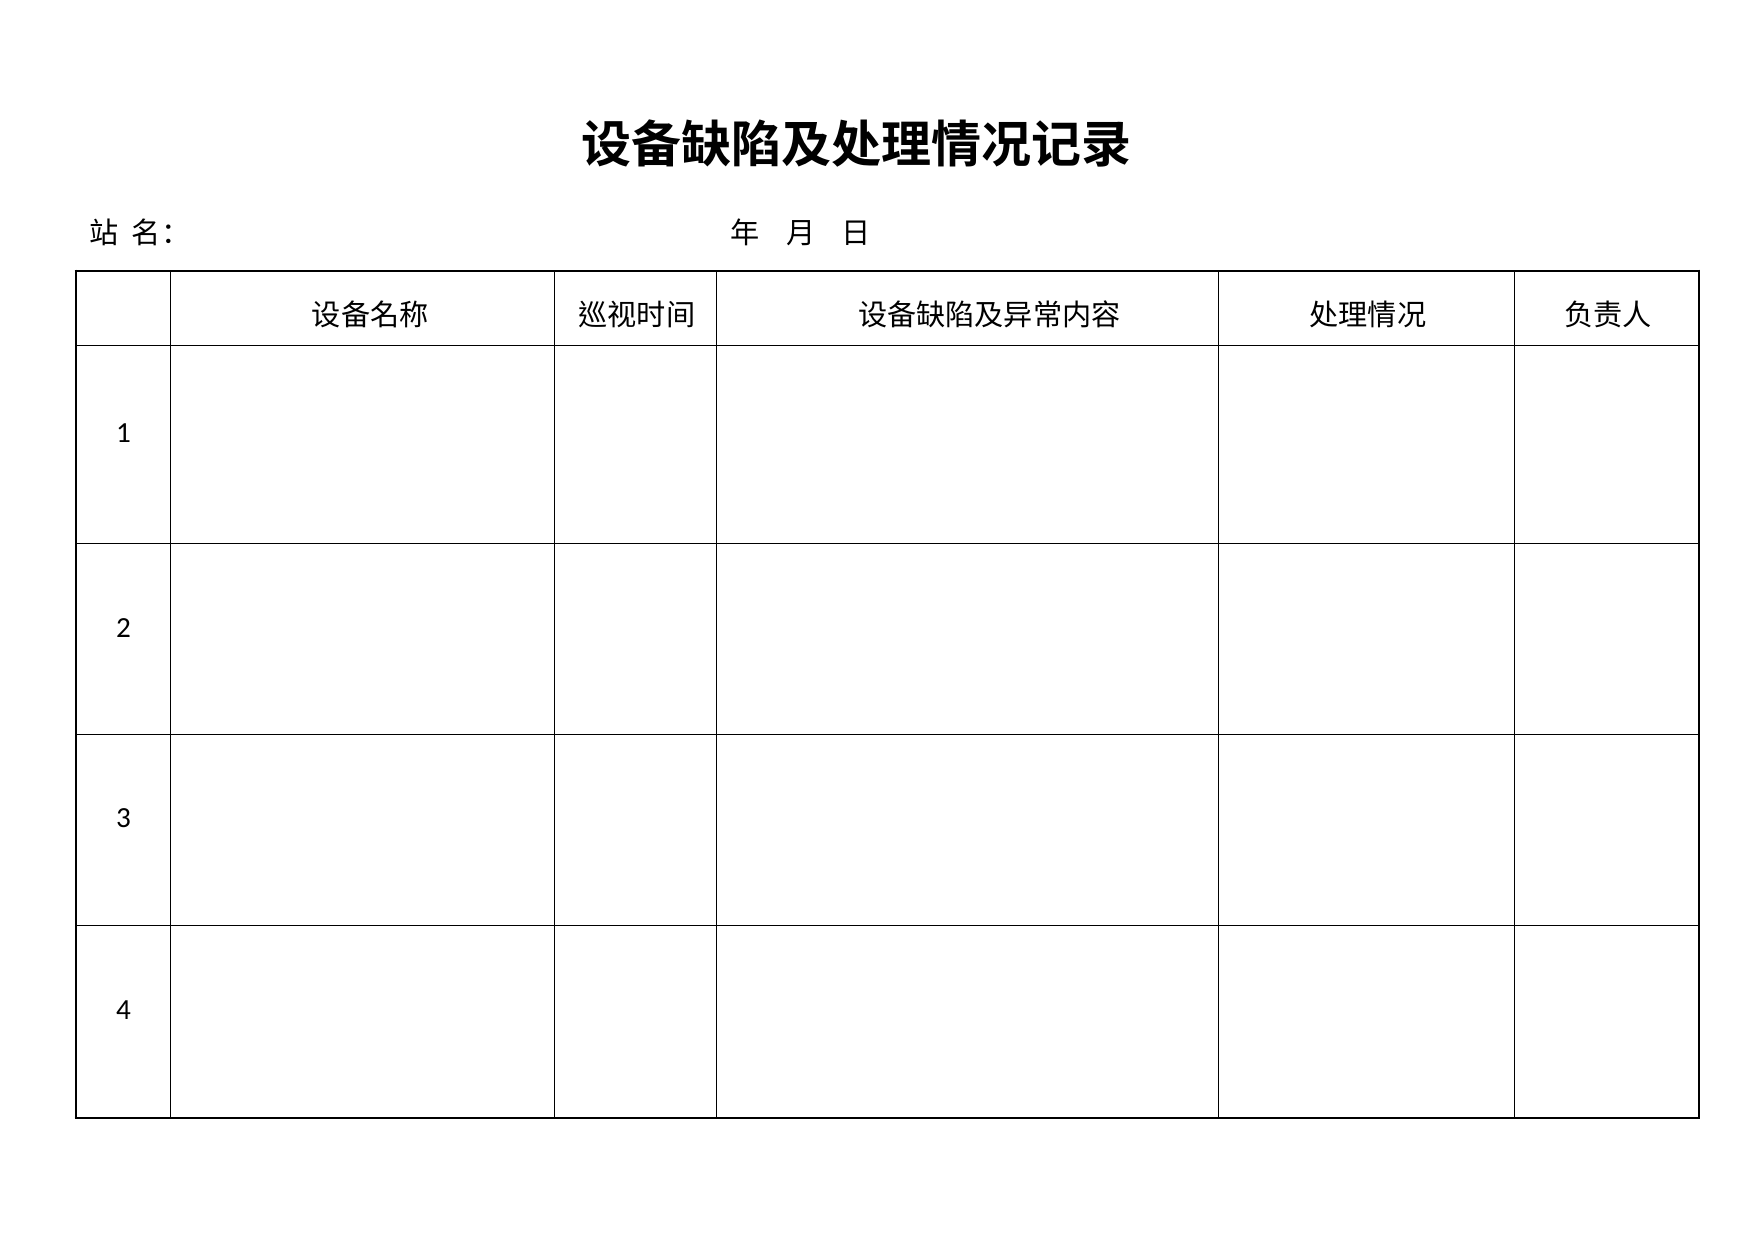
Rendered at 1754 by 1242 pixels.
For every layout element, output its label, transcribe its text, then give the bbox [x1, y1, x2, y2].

table_cell [717, 544, 1218, 734]
table_cell [171, 926, 554, 1117]
table_cell [1219, 544, 1514, 734]
table_cell [1219, 735, 1514, 924]
table_header 处理情况 [1219, 272, 1514, 345]
table_cell [717, 346, 1218, 543]
table_header [77, 272, 170, 345]
table_cell [1219, 926, 1514, 1117]
table_header 负责人 [1515, 272, 1698, 345]
table_cell [555, 926, 716, 1117]
table_cell 4 [77, 926, 170, 1117]
table_header 设备名称 [171, 272, 554, 345]
table_cell [555, 735, 716, 924]
table_cell [171, 735, 554, 924]
table_cell [717, 926, 1218, 1117]
text 站 名： 年 月 日 [67, 212, 1646, 248]
table_cell [555, 544, 716, 734]
table_header 巡视时间 [555, 272, 716, 345]
table_cell [1515, 735, 1698, 924]
table_cell 1 [77, 346, 170, 543]
table_header 设备缺陷及异常内容 [717, 272, 1218, 345]
table_cell [1219, 346, 1514, 543]
table_cell 2 [77, 544, 170, 734]
table_cell 3 [77, 735, 170, 924]
table_cell [1515, 544, 1698, 734]
table_cell [717, 735, 1218, 924]
table_cell [555, 346, 716, 543]
table_cell [1515, 926, 1698, 1117]
table_cell [1515, 346, 1698, 543]
table_cell [171, 346, 554, 543]
table_cell [171, 544, 554, 734]
text 设备缺陷及处理情况记录 [67, 112, 1646, 171]
